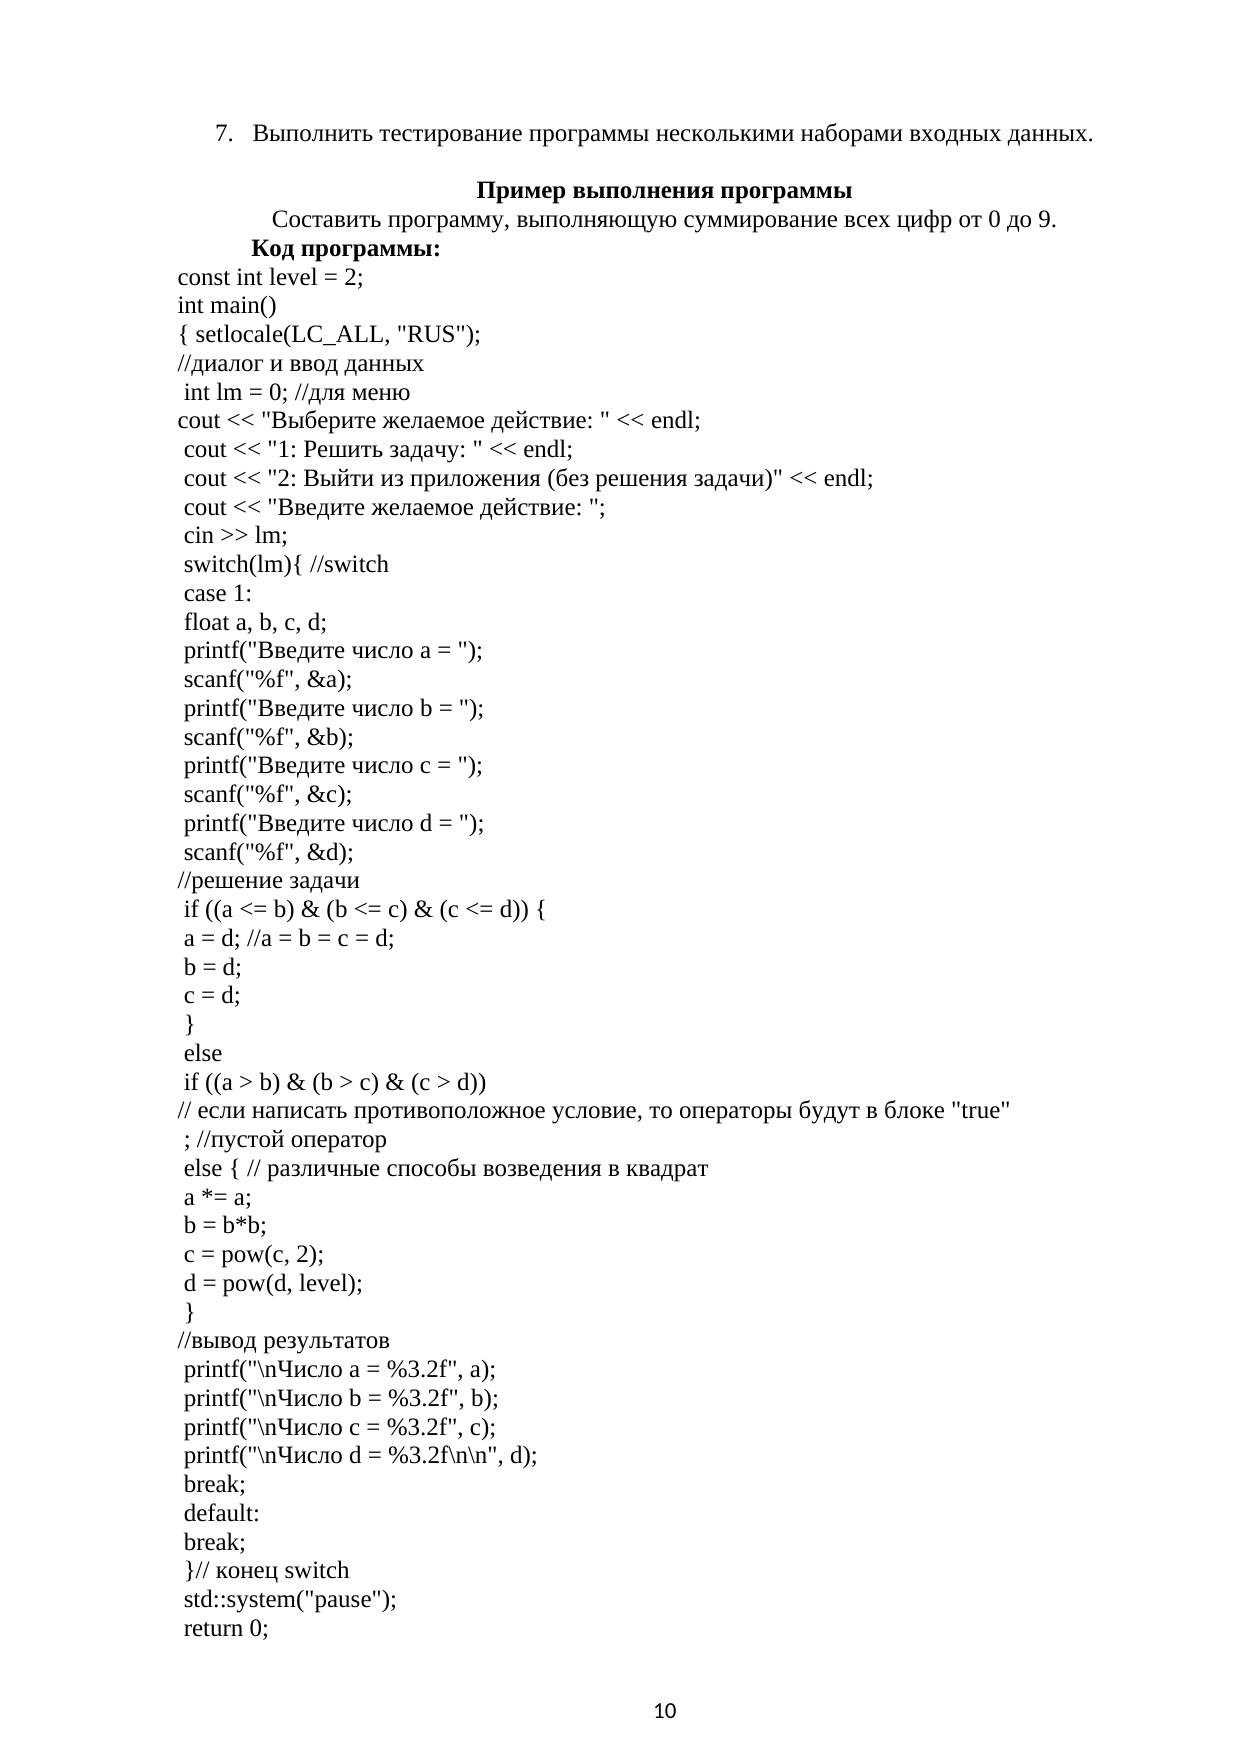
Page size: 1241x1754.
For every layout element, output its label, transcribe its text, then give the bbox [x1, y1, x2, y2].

text scanf("%f", &d); [177, 837, 1152, 866]
text printf("Введите число a = "); [177, 636, 1152, 664]
text //диалог и ввод данных [177, 348, 1152, 377]
text c = pow(c, 2); [177, 1239, 1152, 1268]
text printf("\nЧисло b = %3.2f", b); [177, 1383, 1152, 1412]
text scanf("%f", &a); [177, 664, 1152, 693]
text a *= a; [177, 1182, 1152, 1211]
text Код программы: [177, 233, 1152, 262]
text b = b*b; [177, 1211, 1152, 1239]
text // если написать противоположное условие, то операторы будут в блоке "true" [177, 1096, 1152, 1124]
text cout << "Введите желаемое действие: "; [177, 492, 1152, 521]
text cout << "1: Решить задачу: " << endl; [177, 434, 1152, 463]
text cout << "2: Выйти из приложения (без решения задачи)" << endl; [177, 463, 1152, 492]
text c = d; [177, 981, 1152, 1009]
text scanf("%f", &c); [177, 779, 1152, 808]
text Пример выполнения программы [177, 176, 1152, 204]
text scanf("%f", &b); [177, 722, 1152, 751]
text { setlocale(LC_ALL, "RUS"); [177, 319, 1152, 348]
text int lm = 0; //для меню [177, 377, 1152, 406]
text } [177, 1009, 1152, 1038]
text else [177, 1038, 1152, 1067]
text int main() [177, 291, 1152, 319]
text float a, b, c, d; [177, 607, 1152, 636]
text printf("\nЧисло d = %3.2f\n\n", d); [177, 1441, 1152, 1469]
text std::system("pause"); [177, 1584, 1152, 1613]
text printf("Введите число b = "); [177, 693, 1152, 722]
text switch(lm){ //switch [177, 549, 1152, 578]
text } [177, 1297, 1152, 1326]
text //решение задачи [177, 866, 1152, 894]
text cin >> lm; [177, 521, 1152, 549]
text ; //пустой оператор [177, 1124, 1152, 1153]
text case 1: [177, 578, 1152, 607]
text printf("Введите число d = "); [177, 808, 1152, 837]
text Составить программу, выполняющую суммирование всех цифр от 0 до 9. [177, 204, 1152, 233]
text if ((a > b) & (b > c) & (c > d)) [177, 1067, 1152, 1096]
text }// конец switch [177, 1556, 1152, 1584]
text return 0; [177, 1613, 1152, 1642]
text cout << "Выберите желаемое действие: " << endl; [177, 406, 1152, 434]
text else { // различные способы возведения в квадрат [177, 1153, 1152, 1182]
text d = pow(d, level); [177, 1268, 1152, 1297]
text printf("\nЧисло a = %3.2f", a); [177, 1354, 1152, 1383]
text b = d; [177, 952, 1152, 981]
text if ((a <= b) & (b <= c) & (c <= d)) { [177, 894, 1152, 923]
text break; [177, 1527, 1152, 1556]
text const int level = 2; [177, 262, 1152, 291]
text default: [177, 1498, 1152, 1527]
list Выполнить тестирование программы несколькими наборами входных данных. [215, 118, 1152, 147]
text break; [177, 1469, 1152, 1498]
text //вывод результатов [177, 1326, 1152, 1354]
text a = d; //a = b = c = d; [177, 923, 1152, 952]
text printf("\nЧисло c = %3.2f", c); [177, 1412, 1152, 1441]
text printf("Введите число c = "); [177, 751, 1152, 779]
